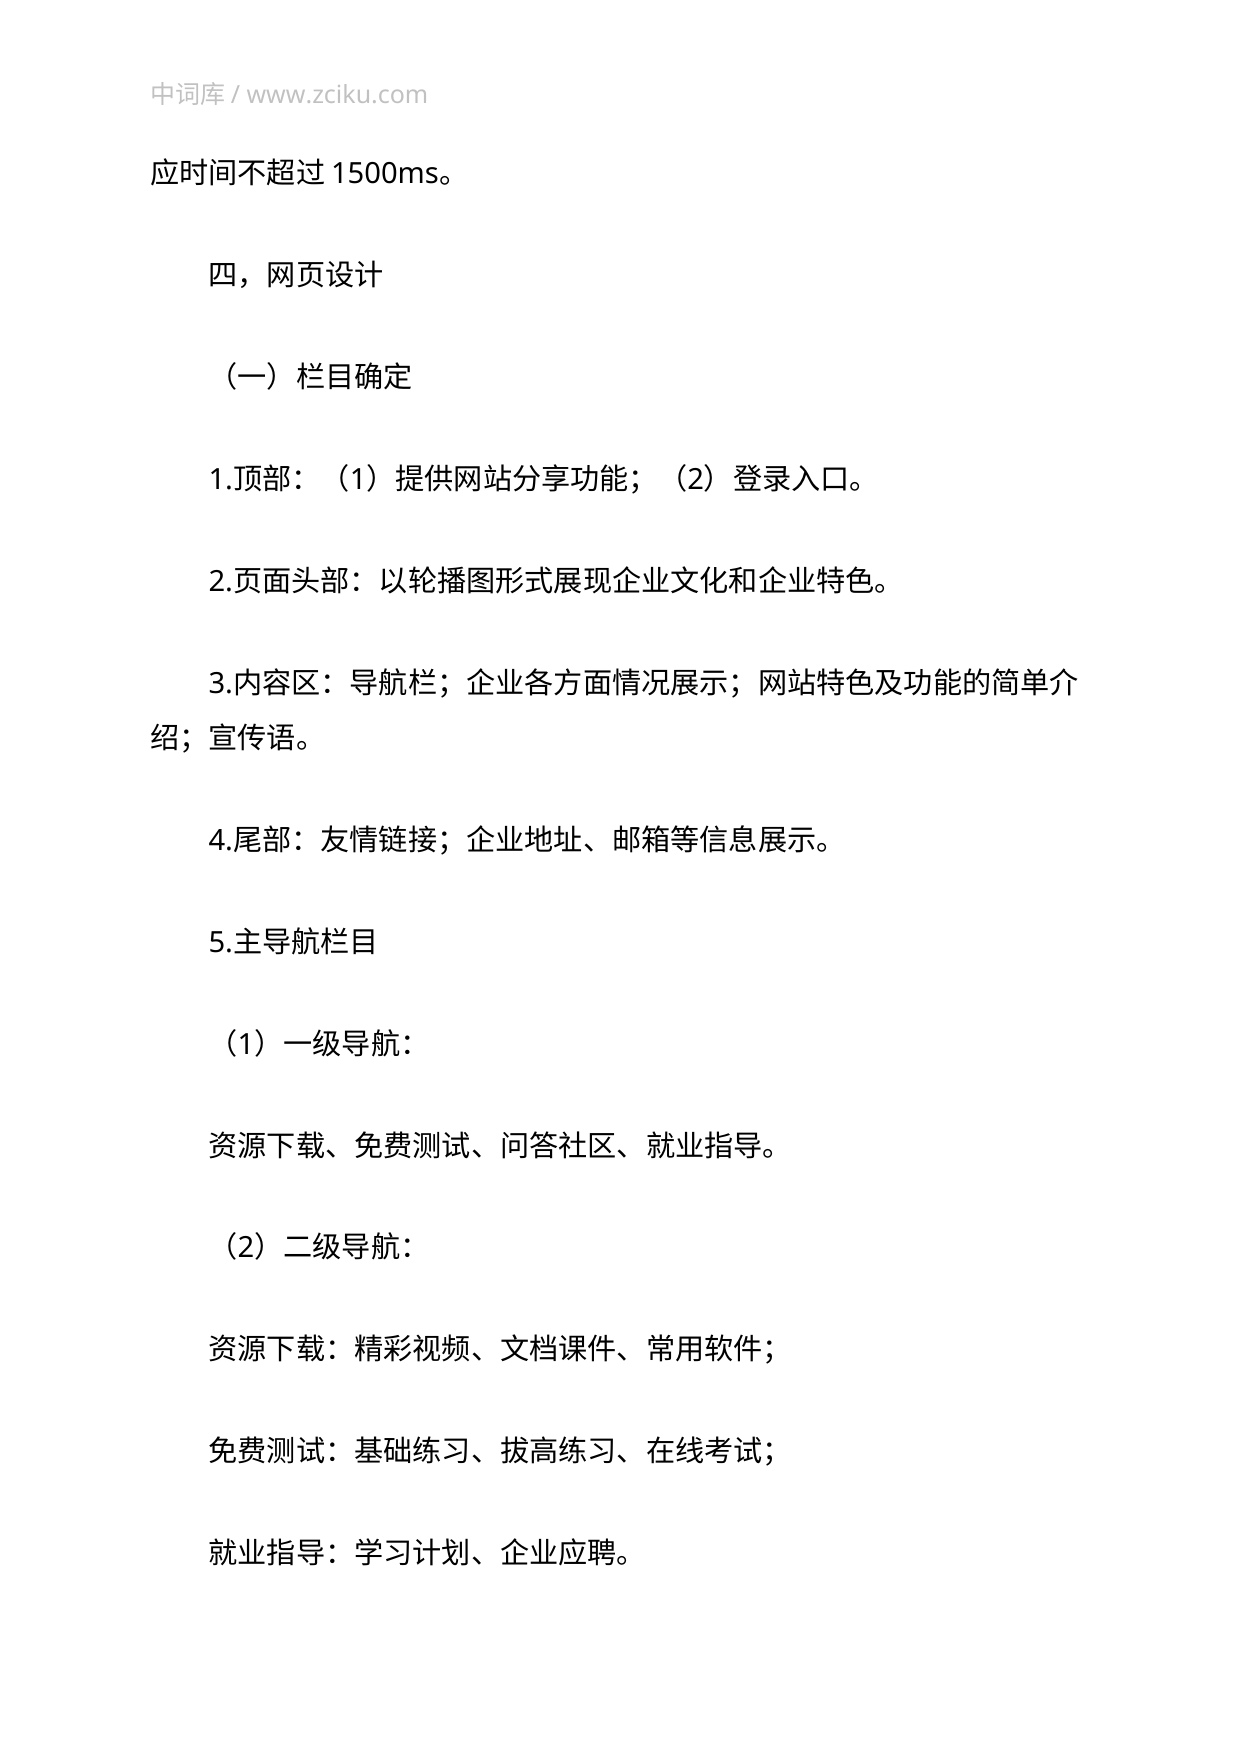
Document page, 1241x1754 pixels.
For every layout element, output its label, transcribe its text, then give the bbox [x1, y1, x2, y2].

text 资源下载、免费测试、问答社区、就业指导。 [150, 1122, 1090, 1164]
text （1）一级导航： [150, 1020, 1090, 1063]
text 4.尾部：友情链接；企业地址、邮箱等信息展示。 [150, 816, 1090, 859]
text 1.顶部：（1）提供网站分享功能；（2）登录入口。 [150, 456, 1090, 498]
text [150, 150, 1090, 192]
text 5.主导航栏目 [150, 918, 1090, 961]
text （一）栏目确定 [150, 354, 1090, 396]
text 2.页面头部：以轮播图形式展现企业文化和企业特色。 [150, 557, 1090, 600]
text 四，网页设计 [150, 252, 1090, 294]
text 3.内容区：导航栏；企业各方面情况展示；网站特色及功能的简单介绍；宣传语。 [150, 659, 1090, 757]
text （2）二级导航： [150, 1224, 1090, 1266]
text 免费测试：基础练习、拔高练习、在线考试； [150, 1428, 1090, 1470]
text 就业指导：学习计划、企业应聘。 [150, 1529, 1090, 1572]
text 资源下载：精彩视频、文档课件、常用软件； [150, 1326, 1090, 1368]
